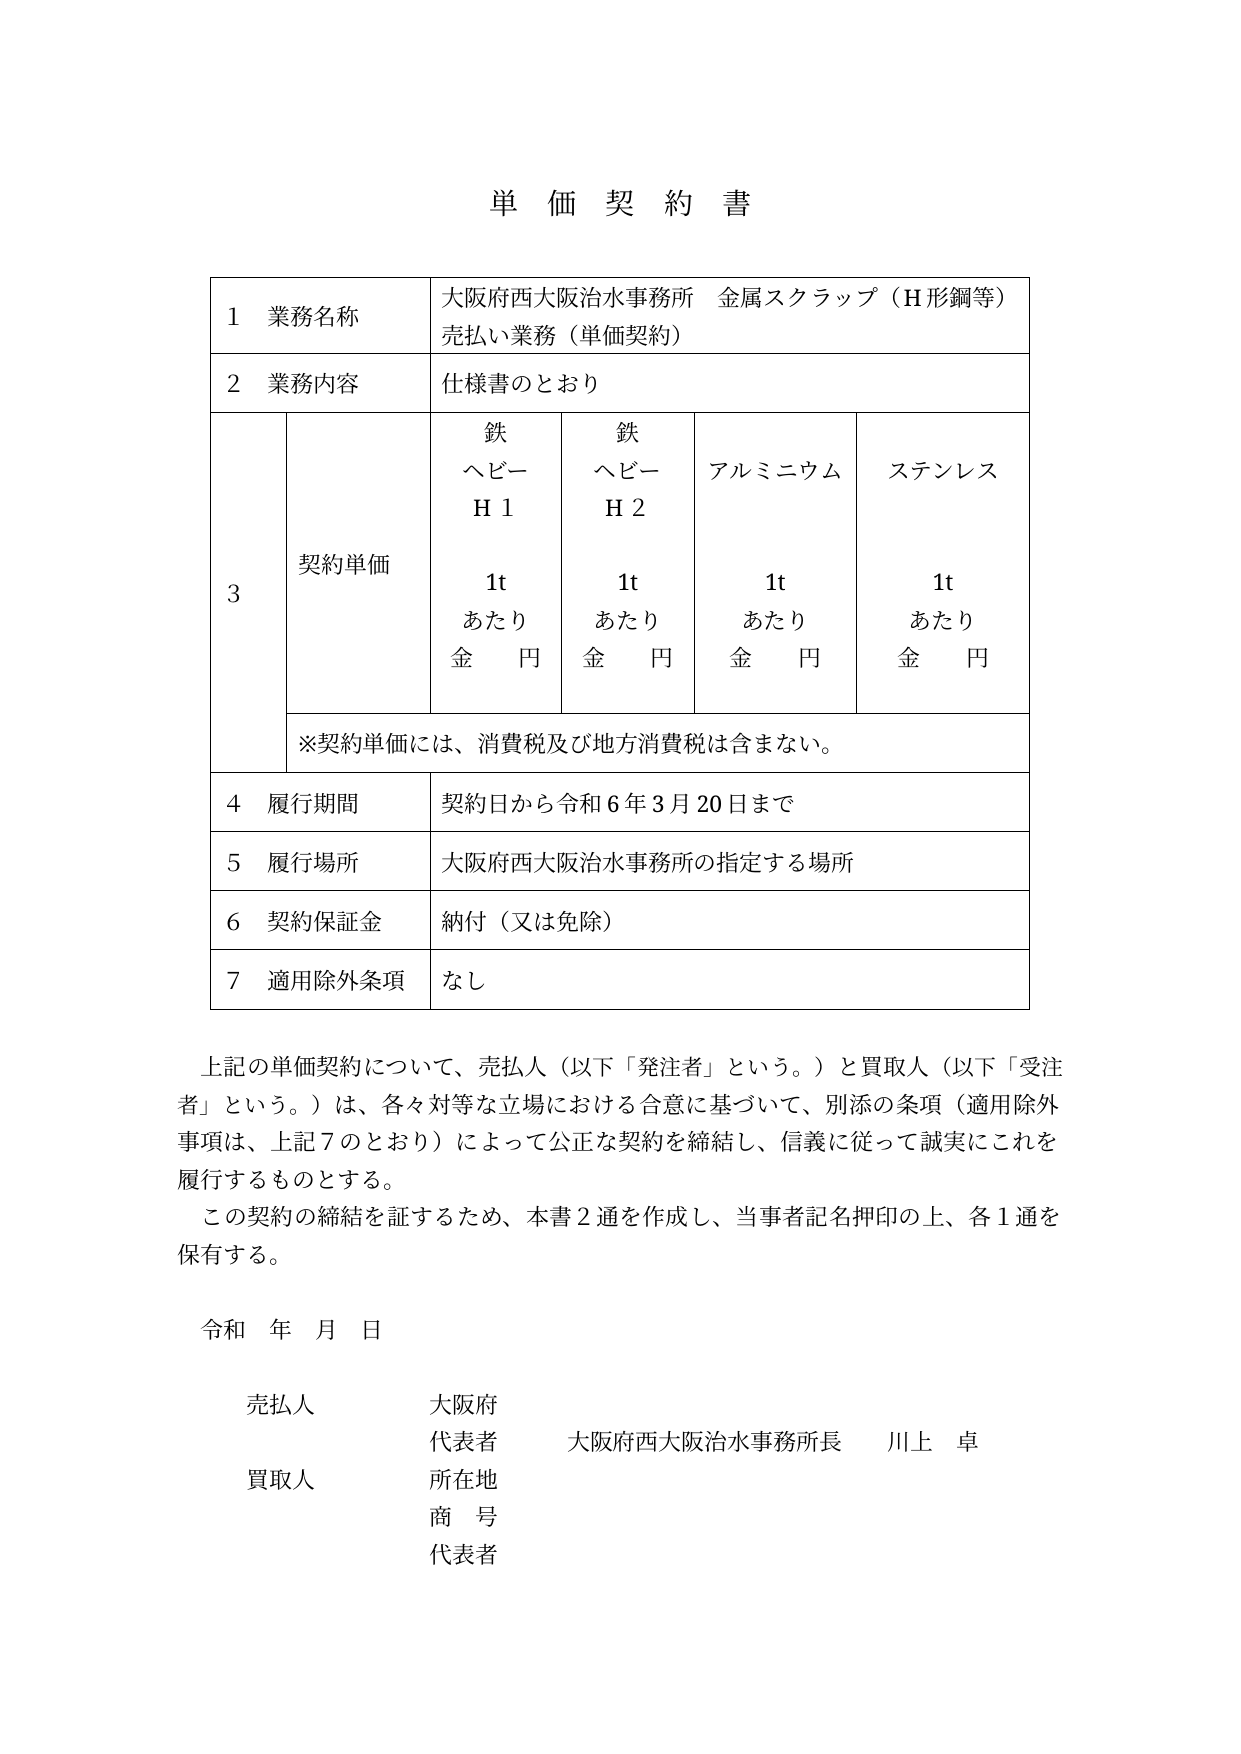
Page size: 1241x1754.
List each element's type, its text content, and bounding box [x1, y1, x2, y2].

table_cell ステンレス 1t あたり 金 円 [857, 413, 1029, 713]
text 単 価 契 約 書 [177, 164, 1063, 239]
text 代表者 大阪府西大阪治水事務所長 川上 卓 [177, 1422, 1063, 1459]
table_header 大阪府西大阪治水事務所 金属スクラップ（H形鋼等）売払い業務（単価契約） [431, 278, 1029, 353]
table_cell ２ 業務内容 [211, 354, 430, 412]
table_cell ※契約単価には、消費税及び地方消費税は含まない。 [287, 714, 1029, 772]
table_cell 鉄 ヘビー H２ 1t あたり 金 円 [562, 413, 694, 713]
text 買取人 所在地 [177, 1459, 1063, 1497]
table_cell なし [431, 950, 1029, 1008]
text この契約の締結を証するため、本書２通を作成し、当事者記名押印の上、各１通を保有する。 [177, 1197, 1063, 1272]
table_header １ 業務名称 [211, 278, 430, 353]
table_cell ５ 履行場所 [211, 832, 430, 890]
table_cell ３ [211, 413, 286, 772]
table_cell ４ 履行期間 [211, 773, 430, 831]
table_cell 仕様書のとおり [431, 354, 1029, 412]
text 令和 年 月 日 [177, 1309, 1063, 1347]
table_cell 契約日から令和6年3月20日まで [431, 773, 1029, 831]
table_cell ６ 契約保証金 [211, 891, 430, 949]
table_cell アルミニウム 1t あたり 金 円 [695, 413, 856, 713]
table_cell 納付（又は免除） [431, 891, 1029, 949]
table_cell 鉄 ヘビー H１ 1t あたり 金 円 [431, 413, 561, 713]
text 商 号 [177, 1497, 1063, 1534]
table_cell 大阪府西大阪治水事務所の指定する場所 [431, 832, 1029, 890]
table_cell 契約単価 [287, 413, 430, 713]
text 売払人 大阪府 [177, 1384, 1063, 1422]
text 代表者 [177, 1534, 1063, 1572]
text 上記の単価契約について、売払人（以下「発注者」という。）と買取人（以下「受注者」という。）は、各々対等な立場における合意に基づいて、別添の条項（適用除外事項は、上記７のとおり）によって公正な契約を締結し、信義に従って誠実にこれを履行するものとする。 [177, 1047, 1063, 1197]
table_cell ７ 適用除外条項 [211, 950, 430, 1008]
